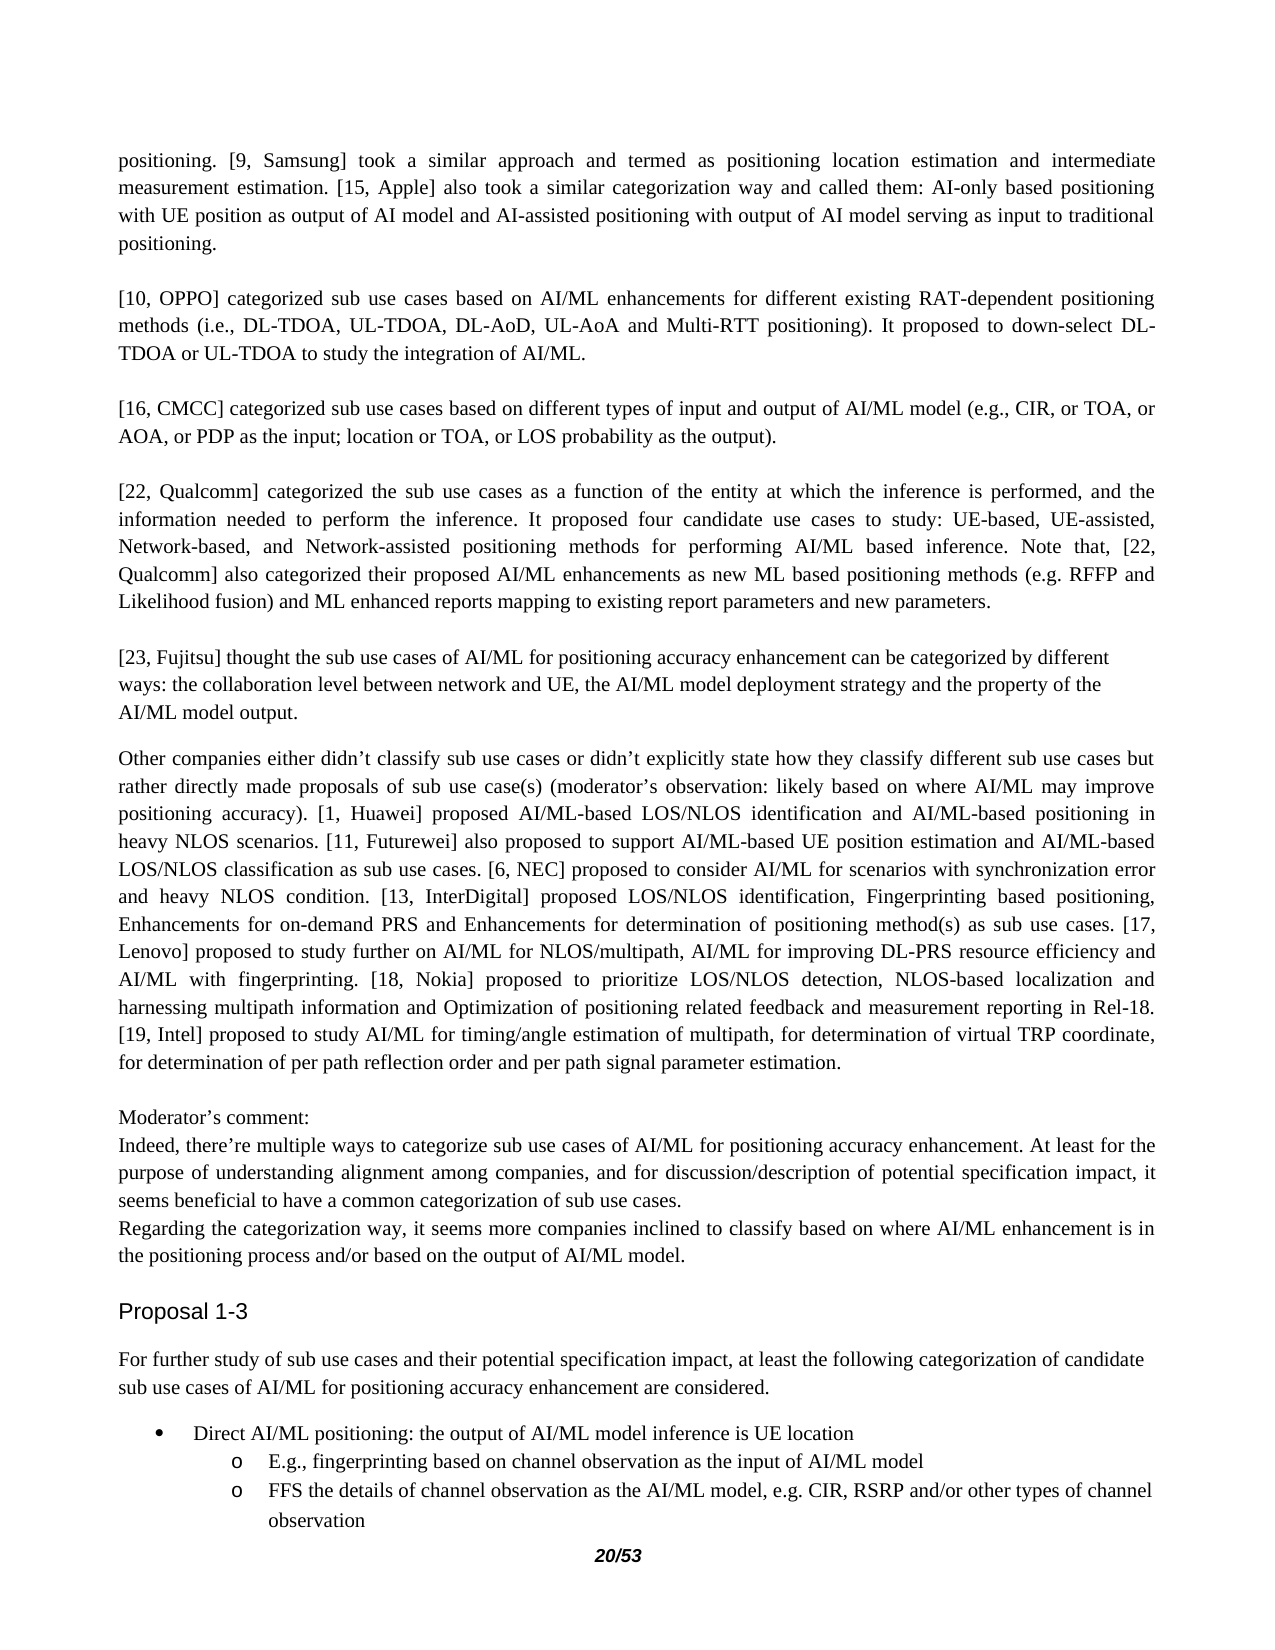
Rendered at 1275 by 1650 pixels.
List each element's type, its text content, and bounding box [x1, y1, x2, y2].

text Regarding the categorization way, it seems more companies inclined to classify based on where AI/ML enhancement is in the positioning process and/or based on the output of AI/ML model. [118, 1215, 1157, 1267]
list E.g., fingerprinting based on channel observation as the input of AI/ML model [231, 1449, 1157, 1474]
text [23, Fujitsu] thought the sub use cases of AI/ML for positioning accuracy enhancement can be categorized by different ways: the collaboration level between network and UE, the AI/ML model deployment strategy and the property of the AI/ML model output. [118, 644, 1157, 724]
text For further study of sub use cases and their potential specification impact, at least the following categorization of candidate sub use cases of AI/ML for positioning accuracy enhancement are considered. [118, 1347, 1157, 1399]
list Direct AI/ML positioning: the output of AI/ML model inference is UE location [156, 1421, 1157, 1445]
text Proposal 1-3 [118, 1298, 1157, 1324]
text [22, Qualcomm] categorized the sub use cases as a function of the entity at which the inference is performed, and the information needed to perform the inference. It proposed four candidate use cases to study: UE-based, UE-assisted, Network-based, and Network-assisted positioning methods for performing AI/ML based inference. Note that, [22, Qualcomm] also categorized their proposed AI/ML enhancements as new ML based positioning methods (e.g. RFFP and Likelihood fusion) and ML enhanced reports mapping to existing report parameters and new parameters. [118, 479, 1157, 613]
text [10, OPPO] categorized sub use cases based on AI/ML enhancements for different existing RAT-dependent positioning methods (i.e., DL-TDOA, UL-TDOA, DL-AoD, UL-AoA and Multi-RTT positioning). It proposed to down-select DL-TDOA or UL-TDOA to study the integration of AI/ML. [118, 286, 1157, 365]
text Moderator’s comment: [118, 1105, 1157, 1129]
text Indeed, there’re multiple ways to categorize sub use cases of AI/ML for positioning accuracy enhancement. At least for the purpose of understanding alignment among companies, and for discussion/description of potential specification impact, it seems beneficial to have a common categorization of sub use cases. [118, 1133, 1157, 1212]
list FFS the details of channel observation as the AI/ML model, e.g. CIR, RSRP and/or other types of channel observation [231, 1478, 1157, 1532]
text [118, 148, 1157, 254]
text Other companies either didn’t classify sub use cases or didn’t explicitly state how they classify different sub use cases but rather directly made proposals of sub use case(s) (moderator’s observation: likely based on where AI/ML may improve positioning accuracy). [1, Huawei] proposed AI/ML-based LOS/NLOS identification and AI/ML-based positioning in heavy NLOS scenarios. [11, Futurewei] also proposed to support AI/ML-based UE position estimation and AI/ML-based LOS/NLOS classification as sub use cases. [6, NEC] proposed to consider AI/ML for scenarios with synchronization error and heavy NLOS condition. [13, InterDigital] proposed LOS/NLOS identification, Fingerprinting based positioning, Enhancements for on-demand PRS and Enhancements for determination of positioning method(s) as sub use cases. [17, Lenovo] proposed to study further on AI/ML for NLOS/multipath, AI/ML for improving DL-PRS resource efficiency and AI/ML with fingerprinting. [18, Nokia] proposed to prioritize LOS/NLOS detection, NLOS-based localization and harnessing multipath information and Optimization of positioning related feedback and measurement reporting in Rel-18. [19, Intel] proposed to study AI/ML for timing/angle estimation of multipath, for determination of virtual TRP coordinate, for determination of per path reflection order and per path signal parameter estimation. [118, 746, 1157, 1074]
text [16, CMCC] categorized sub use cases based on different types of input and output of AI/ML model (e.g., CIR, or TOA, or AOA, or PDP as the input; location or TOA, or LOS probability as the output). [118, 396, 1157, 448]
